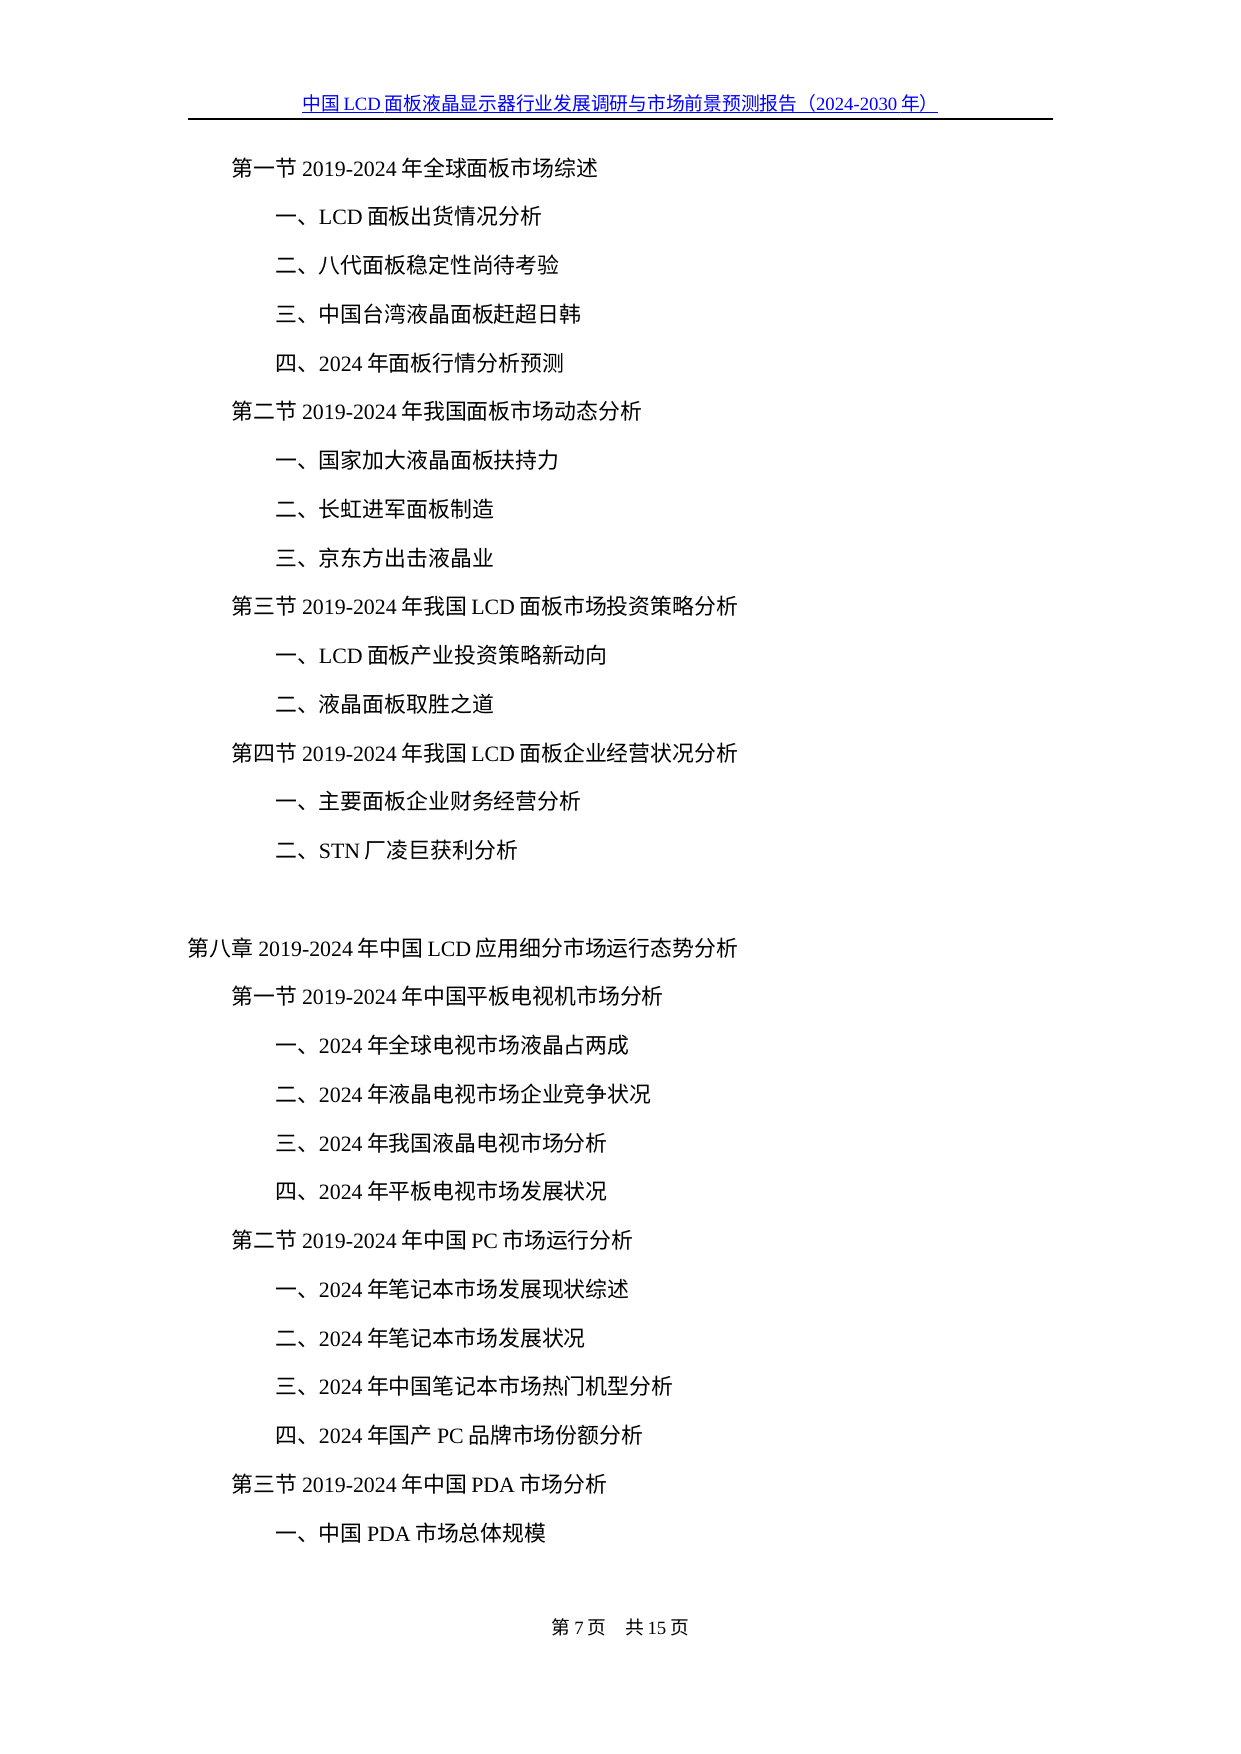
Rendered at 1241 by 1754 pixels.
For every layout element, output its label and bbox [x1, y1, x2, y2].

text [187, 150, 1053, 1548]
